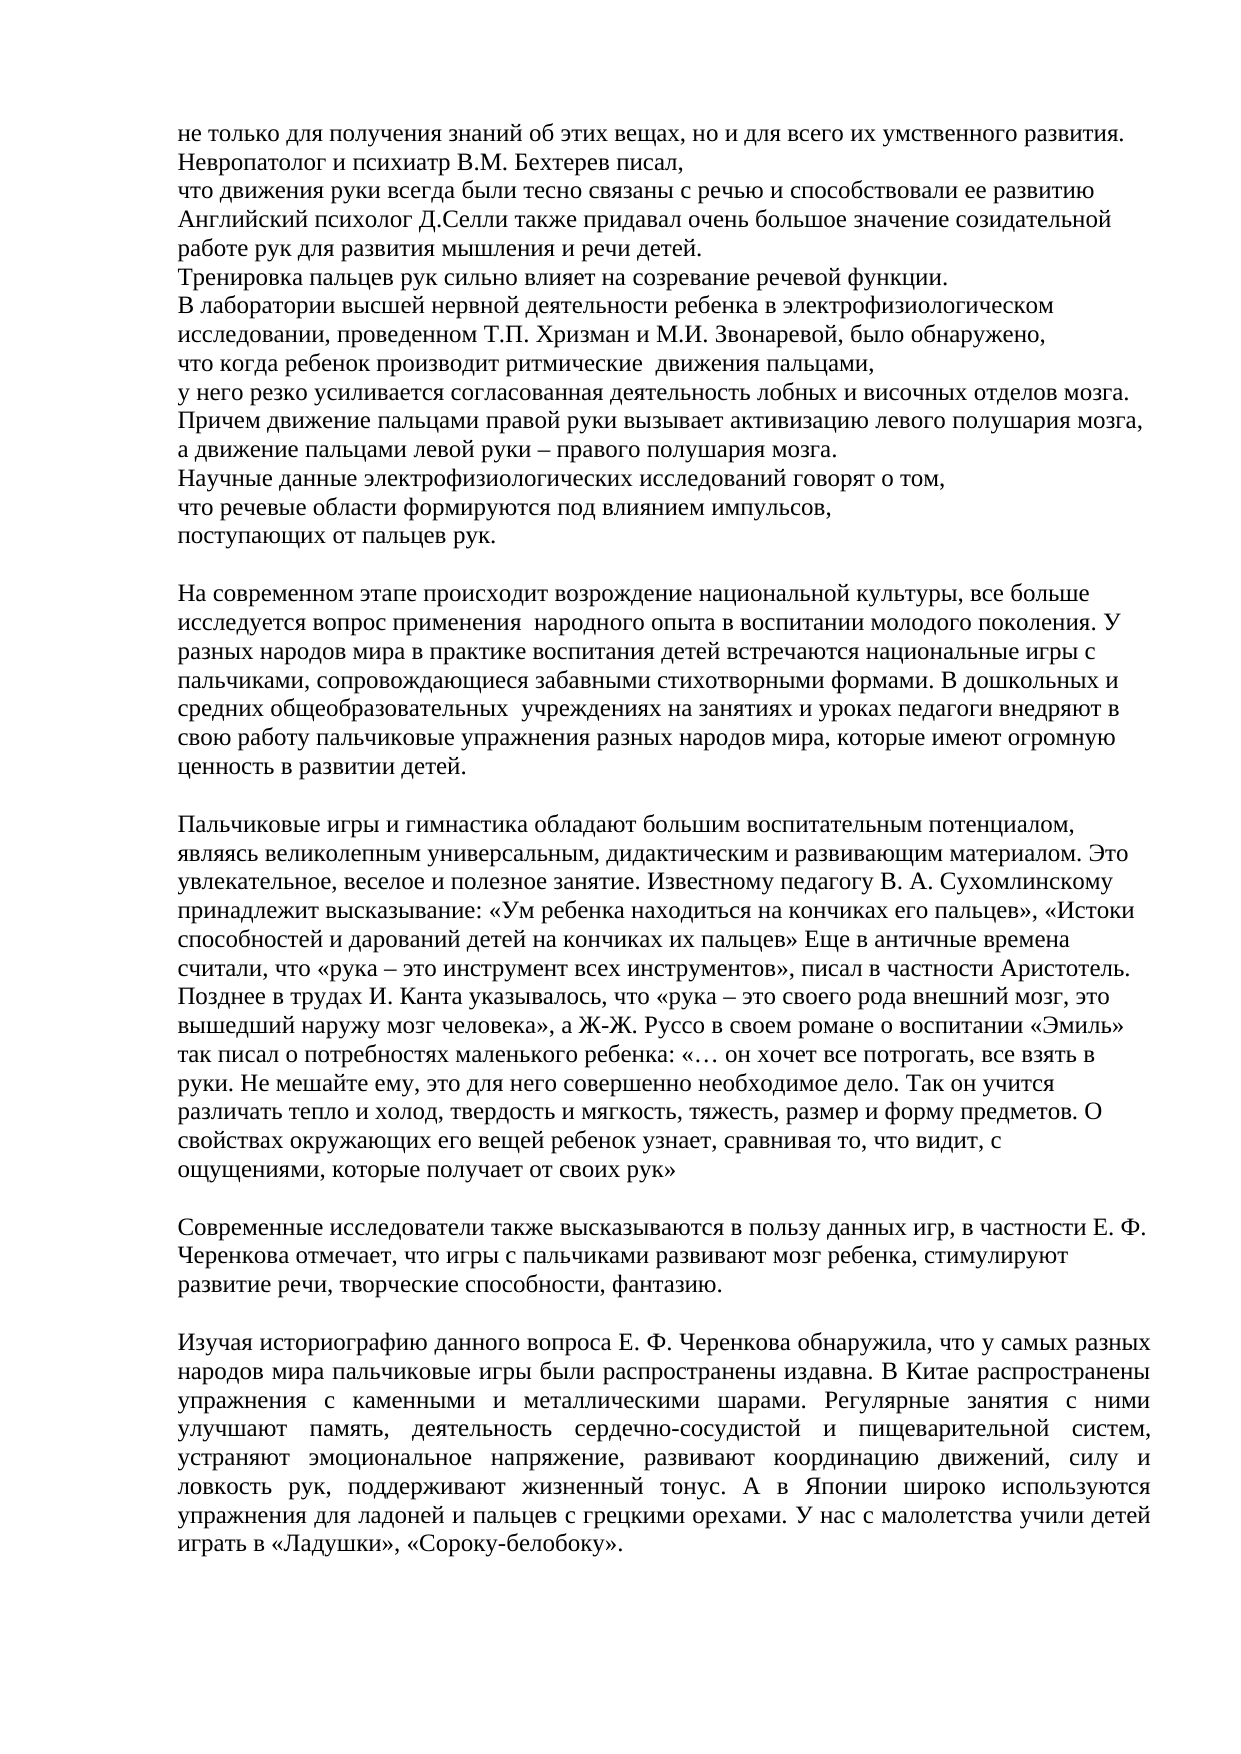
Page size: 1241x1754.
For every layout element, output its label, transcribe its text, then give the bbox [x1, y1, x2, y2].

text Пальчиковые игры и гимнастика обладают большим воспитательным потенциалом, являясь великолепным универсальным, дидактическим и развивающим материалом. Это увлекательное, веселое и полезное занятие. Известному педагогу В. А. Сухомлинскому принадлежит высказывание: «Ум ребенка находиться на кончиках его пальцев», «Истоки способностей и дарований детей на кончиках их пальцев» Еще в античные времена считали, что «рука – это инструмент всех инструментов», писал в частности Аристотель. Позднее в трудах И. Канта указывалось, что «рука – это своего рода внешний мозг, это вышедший наружу мозг человека», а Ж-Ж. Руссо в своем романе о воспитании «Эмиль» так писал о потребностях маленького ребенка: «… он хочет все потрогать, все взять в руки. Не мешайте ему, это для него совершенно необходимое дело. Так он учится различать тепло и холод, твердость и мягкость, тяжесть, размер и форму предметов. О свойствах окружающих его вещей ребенок узнает, сравнивая то, что видит, с ощущениями, которые получает от своих рук» [177, 809, 1152, 1183]
text Изучая историографию данного вопроса Е. Ф. Черенкова обнаружила, что у самых разных народов мира пальчиковые игры были распространены издавна. В Китае распространены упражнения с каменными и металлическими шарами. Регулярные занятия с ними улучшают память, деятельность сердечно-сосудистой и пищеварительной систем, устраняют эмоциональное напряжение, развивают координацию движений, силу и ловкость рук, поддерживают жизненный тонус. А в Японии широко используются упражнения для ладоней и пальцев с грецкими орехами. У нас с малолетства учили детей играть в «Ладушки», «Сороку-белобоку». [177, 1327, 1152, 1557]
text Современные исследователи также высказываются в пользу данных игр, в частности Е. Ф. Черенкова отмечает, что игры с пальчиками развивают мозг ребенка, стимулируют развитие речи, творческие способности, фантазию. [177, 1212, 1152, 1298]
text На современном этапе происходит возрождение национальной культуры, все больше исследуется вопрос применения народного опыта в воспитании молодого поколения. У разных народов мира в практике воспитания детей встречаются национальные игры с пальчиками, сопровождающиеся забавными стихотворными формами. В дошкольных и средних общеобразовательных учреждениях на занятиях и уроках педагоги внедряют в свою работу пальчиковые упражнения разных народов мира, которые имеют огромную ценность в развитии детей. [177, 578, 1152, 780]
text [177, 118, 1152, 549]
